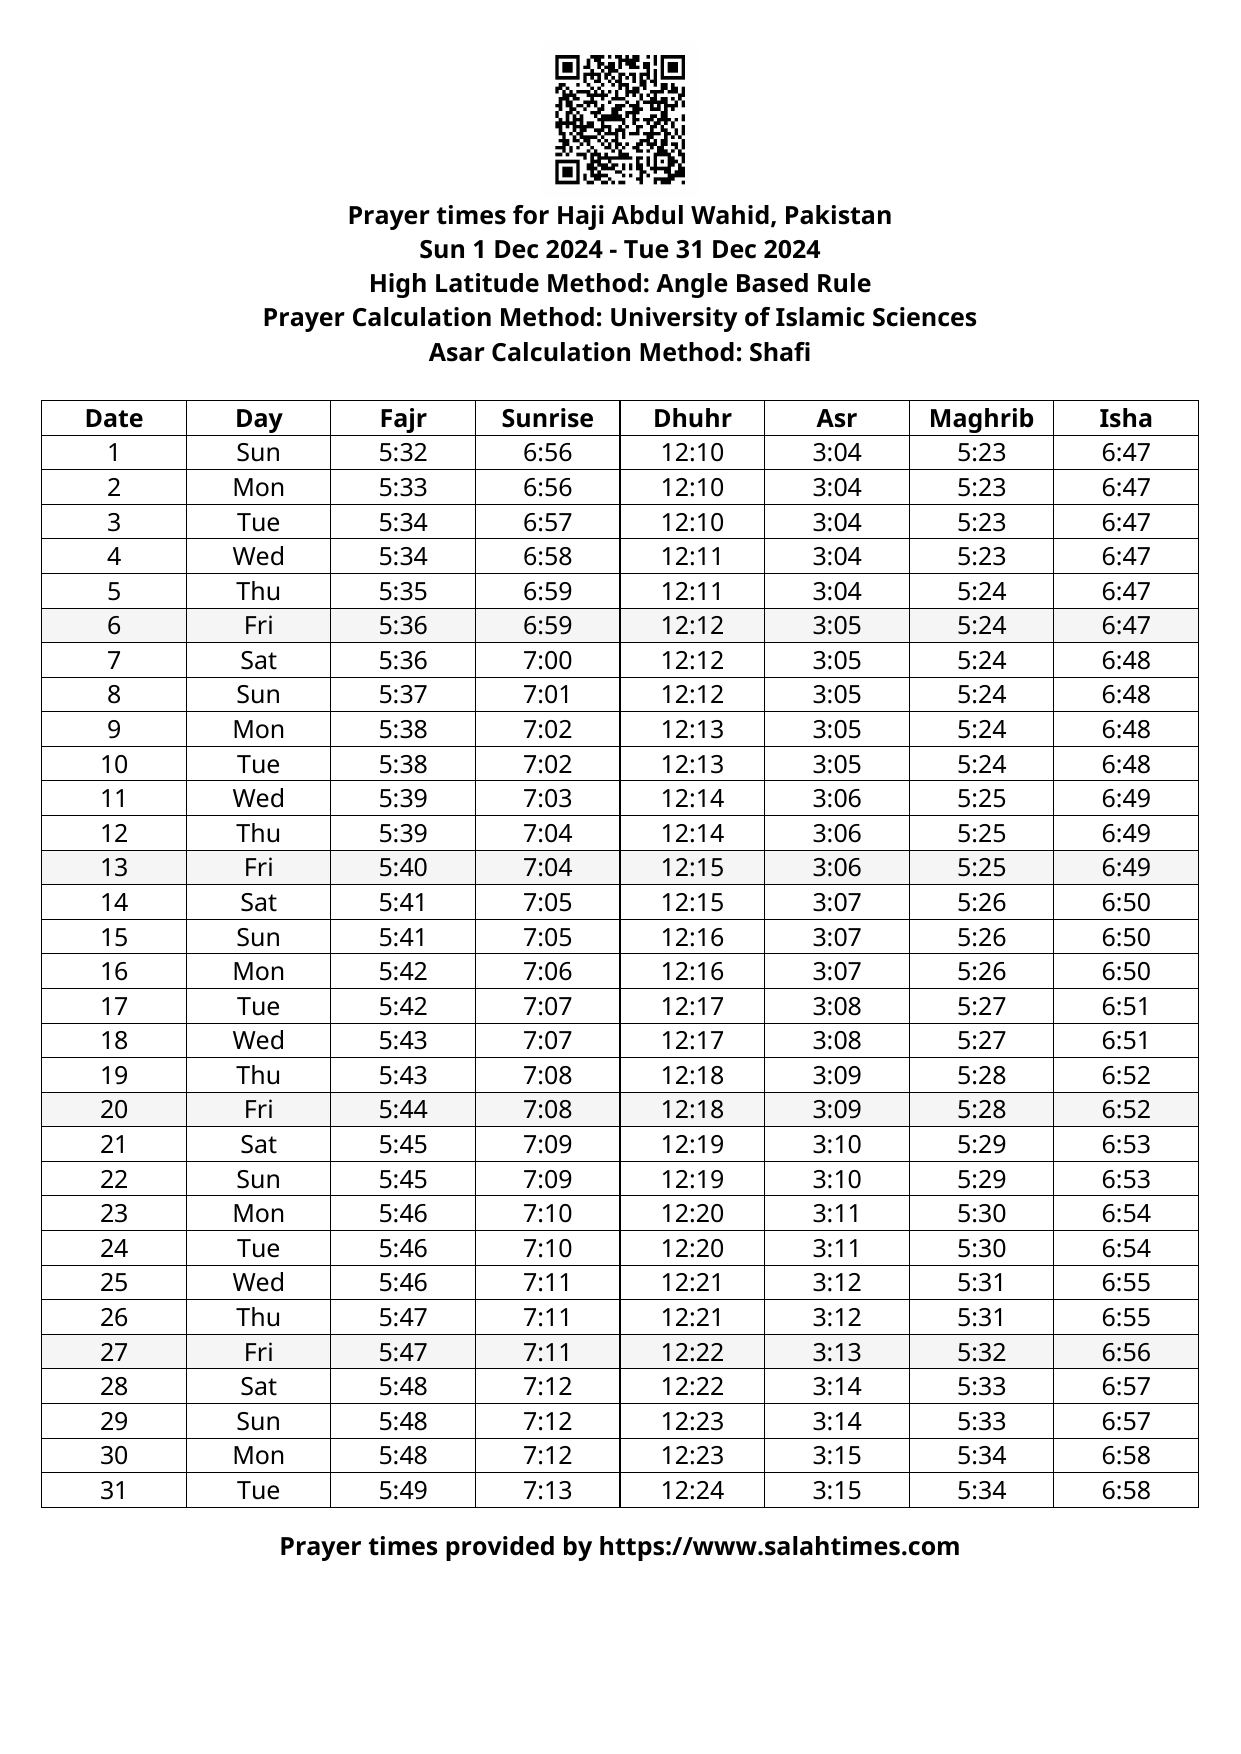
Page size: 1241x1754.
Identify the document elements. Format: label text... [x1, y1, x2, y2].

table_cell 6:53 [1054, 1127, 1198, 1161]
table_cell 3:12 [765, 1300, 909, 1334]
table_cell 3:09 [765, 1093, 909, 1126]
table_header Maghrib [910, 401, 1053, 434]
text Prayer Calculation Method: University of Islamic Sciences [42, 300, 1198, 334]
table_cell 7:07 [476, 989, 619, 1022]
table_cell 5:31 [910, 1266, 1053, 1299]
table_cell Mon [187, 1439, 330, 1472]
table_cell 12:10 [621, 505, 764, 538]
table_cell 6:50 [1054, 920, 1198, 953]
table_cell 25 [42, 1266, 186, 1299]
table_cell 5:26 [910, 954, 1053, 988]
table_cell Sat [187, 643, 330, 677]
table_cell 6:59 [476, 574, 619, 607]
table_cell 6:58 [1054, 1473, 1198, 1507]
table_cell 5:24 [910, 574, 1053, 607]
table_cell 31 [42, 1473, 186, 1507]
table_cell 5:33 [910, 1404, 1053, 1437]
table_cell 7:09 [476, 1162, 619, 1195]
table_cell 4 [42, 539, 186, 573]
table_header Dhuhr [621, 401, 764, 434]
table_cell 7:04 [476, 851, 619, 884]
table_cell 26 [42, 1300, 186, 1334]
table_cell 3:11 [765, 1196, 909, 1230]
table_cell Wed [187, 1024, 330, 1057]
table_cell 3:05 [765, 609, 909, 642]
table_cell 12:13 [621, 712, 764, 746]
table_cell 7:09 [476, 1127, 619, 1161]
table_cell 12:23 [621, 1404, 764, 1437]
table_cell 6:51 [1054, 1024, 1198, 1057]
table_cell 24 [42, 1231, 186, 1264]
table_cell 6:58 [476, 539, 619, 573]
table_header Sunrise [476, 401, 619, 434]
table_cell 5:27 [910, 1024, 1053, 1057]
table_cell 6:47 [1054, 436, 1198, 469]
table_cell 6:55 [1054, 1300, 1198, 1334]
table_cell 6:48 [1054, 712, 1198, 746]
table_cell 6:58 [1054, 1439, 1198, 1472]
table_cell 5:23 [910, 470, 1053, 504]
table_header Day [187, 401, 330, 434]
table_cell 5:48 [331, 1439, 475, 1472]
table_cell 12:10 [621, 470, 764, 504]
table_cell 6:55 [1054, 1266, 1198, 1299]
table_cell 12:18 [621, 1058, 764, 1092]
table_cell 3:04 [765, 574, 909, 607]
picture [542, 41, 699, 198]
table_cell 12:12 [621, 678, 764, 711]
table_cell 5:34 [331, 539, 475, 573]
table_cell 6:53 [1054, 1162, 1198, 1195]
table_cell Thu [187, 816, 330, 849]
table_cell 6:51 [1054, 989, 1198, 1022]
table_cell 5:46 [331, 1266, 475, 1299]
table_cell 12:14 [621, 816, 764, 849]
table_cell 6:49 [1054, 816, 1198, 849]
table_cell 7:06 [476, 954, 619, 988]
table_cell Mon [187, 1196, 330, 1230]
table_cell 5:32 [331, 436, 475, 469]
table_cell 5:26 [910, 885, 1053, 919]
table_cell 12:11 [621, 539, 764, 573]
table_cell 20 [42, 1093, 186, 1126]
text High Latitude Method: Angle Based Rule [42, 266, 1198, 300]
table_cell 3:09 [765, 1058, 909, 1092]
table_cell 17 [42, 989, 186, 1022]
table_cell 6:56 [476, 436, 619, 469]
table_cell 10 [42, 747, 186, 780]
table_cell 16 [42, 954, 186, 988]
table_cell 12:17 [621, 1024, 764, 1057]
table_cell Fri [187, 1093, 330, 1126]
table_cell 6:49 [1054, 851, 1198, 884]
table_cell 7:01 [476, 678, 619, 711]
table_cell 6:47 [1054, 470, 1198, 504]
table_cell 12:22 [621, 1369, 764, 1403]
table_cell 7:12 [476, 1369, 619, 1403]
table_cell 5:26 [910, 920, 1053, 953]
table_cell 5:34 [331, 505, 475, 538]
table_cell 12:22 [621, 1335, 764, 1368]
table_cell 5:33 [910, 1369, 1053, 1403]
table_cell 3:13 [765, 1335, 909, 1368]
table_cell 5:46 [331, 1196, 475, 1230]
table_cell 21 [42, 1127, 186, 1161]
table_cell 7:12 [476, 1404, 619, 1437]
table_cell 5:24 [910, 678, 1053, 711]
table_cell 6:59 [476, 609, 619, 642]
text Prayer times for Haji Abdul Wahid, Pakistan [42, 198, 1198, 232]
table_cell 5:33 [331, 470, 475, 504]
table_cell 3:04 [765, 436, 909, 469]
table_cell 7:02 [476, 747, 619, 780]
table_cell 5:47 [331, 1335, 475, 1368]
table_cell 5:31 [910, 1300, 1053, 1334]
table_cell 12:20 [621, 1231, 764, 1264]
table_cell 5:25 [910, 781, 1053, 815]
table_cell 6 [42, 609, 186, 642]
table_cell 5:34 [910, 1473, 1053, 1507]
table_cell 5:24 [910, 712, 1053, 746]
table_cell Sat [187, 885, 330, 919]
table_cell 5:36 [331, 609, 475, 642]
table_cell 5:39 [331, 816, 475, 849]
table_cell 5:24 [910, 747, 1053, 780]
table_cell 3:15 [765, 1439, 909, 1472]
table_cell 12:16 [621, 954, 764, 988]
table_cell Mon [187, 954, 330, 988]
table_cell 5:38 [331, 747, 475, 780]
table_cell 5:25 [910, 816, 1053, 849]
table_cell 3:06 [765, 781, 909, 815]
table_cell 5:48 [331, 1369, 475, 1403]
table_cell 11 [42, 781, 186, 815]
table_cell 3:10 [765, 1162, 909, 1195]
table_cell Sun [187, 1404, 330, 1437]
table_cell 7:05 [476, 885, 619, 919]
table_cell 5:23 [910, 505, 1053, 538]
table_cell 5:27 [910, 989, 1053, 1022]
table_cell 12:19 [621, 1162, 764, 1195]
table_header Isha [1054, 401, 1198, 434]
table_header Asr [765, 401, 909, 434]
table_cell 7:11 [476, 1266, 619, 1299]
table_cell Fri [187, 609, 330, 642]
text Prayer times provided by https://www.salahtimes.com [42, 1528, 1198, 1563]
table_cell 5:23 [910, 539, 1053, 573]
table_cell 27 [42, 1335, 186, 1368]
text Asar Calculation Method: Shafi [42, 334, 1198, 368]
table_cell 6:52 [1054, 1058, 1198, 1092]
table_cell 3:10 [765, 1127, 909, 1161]
table_cell Sat [187, 1369, 330, 1403]
table_cell 3:08 [765, 989, 909, 1022]
table_cell 5:24 [910, 609, 1053, 642]
table_cell 23 [42, 1196, 186, 1230]
table_cell 12:24 [621, 1473, 764, 1507]
table_cell 5:29 [910, 1127, 1053, 1161]
table_cell 3:12 [765, 1266, 909, 1299]
table_cell 12:17 [621, 989, 764, 1022]
table_cell 7:05 [476, 920, 619, 953]
table_cell 6:49 [1054, 781, 1198, 815]
table_cell 7:08 [476, 1093, 619, 1126]
table_cell 6:47 [1054, 609, 1198, 642]
table_cell 2 [42, 470, 186, 504]
text Sun 1 Dec 2024 - Tue 31 Dec 2024 [42, 232, 1198, 266]
table_cell 5:25 [910, 851, 1053, 884]
table_cell 6:47 [1054, 505, 1198, 538]
table_cell 7:10 [476, 1196, 619, 1230]
table_cell Tue [187, 1473, 330, 1507]
table_cell 7:10 [476, 1231, 619, 1264]
table_cell Tue [187, 505, 330, 538]
table_cell 3 [42, 505, 186, 538]
table_cell 3:05 [765, 747, 909, 780]
table_cell 12:12 [621, 609, 764, 642]
table_cell 12:21 [621, 1266, 764, 1299]
table_cell 12:18 [621, 1093, 764, 1126]
table_cell 15 [42, 920, 186, 953]
table_cell 19 [42, 1058, 186, 1092]
table_cell 7:02 [476, 712, 619, 746]
table_cell 14 [42, 885, 186, 919]
table_cell 12:21 [621, 1300, 764, 1334]
table_cell 8 [42, 678, 186, 711]
table_cell 7:12 [476, 1439, 619, 1472]
table_cell 6:48 [1054, 678, 1198, 711]
table_cell 6:52 [1054, 1093, 1198, 1126]
table_cell 6:57 [476, 505, 619, 538]
table_cell 12:15 [621, 885, 764, 919]
table_cell 5:44 [331, 1093, 475, 1126]
table_cell 3:04 [765, 470, 909, 504]
table_cell Tue [187, 1231, 330, 1264]
table_cell Mon [187, 712, 330, 746]
table_cell 12:10 [621, 436, 764, 469]
table_cell 3:05 [765, 643, 909, 677]
table_cell Wed [187, 781, 330, 815]
table_cell 7:00 [476, 643, 619, 677]
table_cell 12:20 [621, 1196, 764, 1230]
table_cell 5:41 [331, 920, 475, 953]
table_cell 9 [42, 712, 186, 746]
table_cell 5:45 [331, 1127, 475, 1161]
table_cell 6:57 [1054, 1404, 1198, 1437]
table_cell 7:13 [476, 1473, 619, 1507]
table_cell 12 [42, 816, 186, 849]
table_cell 6:56 [476, 470, 619, 504]
table_cell 5:24 [910, 643, 1053, 677]
table_cell Mon [187, 470, 330, 504]
table_cell 5:28 [910, 1058, 1053, 1092]
table_cell 18 [42, 1024, 186, 1057]
table_cell 5:48 [331, 1404, 475, 1437]
table_cell Sun [187, 1162, 330, 1195]
table_cell Wed [187, 1266, 330, 1299]
table_cell 3:05 [765, 678, 909, 711]
table_cell 3:14 [765, 1369, 909, 1403]
table_cell 3:04 [765, 539, 909, 573]
table_cell 22 [42, 1162, 186, 1195]
table_cell 5:43 [331, 1058, 475, 1092]
table_cell 3:11 [765, 1231, 909, 1264]
table_cell 7:07 [476, 1024, 619, 1057]
table_cell 6:48 [1054, 747, 1198, 780]
table_cell 5:32 [910, 1335, 1053, 1368]
table_cell 5:30 [910, 1231, 1053, 1264]
table_cell 5:45 [331, 1162, 475, 1195]
table_cell 7:11 [476, 1300, 619, 1334]
table_header Date [42, 401, 186, 434]
table_cell Sat [187, 1127, 330, 1161]
table_cell 13 [42, 851, 186, 884]
table_cell 6:54 [1054, 1231, 1198, 1264]
table_cell 30 [42, 1439, 186, 1472]
table_cell 7:03 [476, 781, 619, 815]
table_cell 7:04 [476, 816, 619, 849]
table_cell Thu [187, 1058, 330, 1092]
table_cell 3:05 [765, 712, 909, 746]
table_cell 5:43 [331, 1024, 475, 1057]
table_cell 12:14 [621, 781, 764, 815]
table_cell 5:41 [331, 885, 475, 919]
table_cell 29 [42, 1404, 186, 1437]
table_cell Sun [187, 436, 330, 469]
table_cell Thu [187, 1300, 330, 1334]
table_cell 5:40 [331, 851, 475, 884]
table_cell 6:48 [1054, 643, 1198, 677]
table_cell Fri [187, 1335, 330, 1368]
table_cell 7:08 [476, 1058, 619, 1092]
table_cell 7:11 [476, 1335, 619, 1368]
table_cell 3:04 [765, 505, 909, 538]
table_cell 5:30 [910, 1196, 1053, 1230]
table_cell 6:47 [1054, 574, 1198, 607]
table_cell 5:49 [331, 1473, 475, 1507]
table_cell 6:50 [1054, 954, 1198, 988]
table_header Fajr [331, 401, 475, 434]
table_cell 3:08 [765, 1024, 909, 1057]
table_cell Fri [187, 851, 330, 884]
table_cell 28 [42, 1369, 186, 1403]
table_cell 12:16 [621, 920, 764, 953]
table_cell 5:42 [331, 954, 475, 988]
table_cell 12:13 [621, 747, 764, 780]
table_cell 6:50 [1054, 885, 1198, 919]
table_cell 6:54 [1054, 1196, 1198, 1230]
table_cell 12:19 [621, 1127, 764, 1161]
table_cell Tue [187, 747, 330, 780]
table_cell 3:14 [765, 1404, 909, 1437]
table_cell 3:06 [765, 851, 909, 884]
table_cell 7 [42, 643, 186, 677]
table_cell 3:07 [765, 954, 909, 988]
table_cell 5:35 [331, 574, 475, 607]
table_cell 3:07 [765, 920, 909, 953]
table_cell 5:46 [331, 1231, 475, 1264]
table_cell Sun [187, 678, 330, 711]
table_cell 5:38 [331, 712, 475, 746]
table_cell 6:47 [1054, 539, 1198, 573]
table_cell 5:37 [331, 678, 475, 711]
table_cell 5:39 [331, 781, 475, 815]
table_cell 5:29 [910, 1162, 1053, 1195]
table_cell 12:12 [621, 643, 764, 677]
table_cell 5:28 [910, 1093, 1053, 1126]
table_cell 3:07 [765, 885, 909, 919]
table_cell 1 [42, 436, 186, 469]
table_cell 5:34 [910, 1439, 1053, 1472]
table_cell Wed [187, 539, 330, 573]
table_cell 5:36 [331, 643, 475, 677]
table_cell 5:42 [331, 989, 475, 1022]
table_cell 12:11 [621, 574, 764, 607]
table_cell 3:15 [765, 1473, 909, 1507]
table_cell 5 [42, 574, 186, 607]
table_cell 12:23 [621, 1439, 764, 1472]
table_cell 3:06 [765, 816, 909, 849]
table_cell 12:15 [621, 851, 764, 884]
table_cell 6:57 [1054, 1369, 1198, 1403]
table_cell Sun [187, 920, 330, 953]
table_cell 5:47 [331, 1300, 475, 1334]
table_cell Tue [187, 989, 330, 1022]
table_cell Thu [187, 574, 330, 607]
table_cell 6:56 [1054, 1335, 1198, 1368]
table_cell 5:23 [910, 436, 1053, 469]
